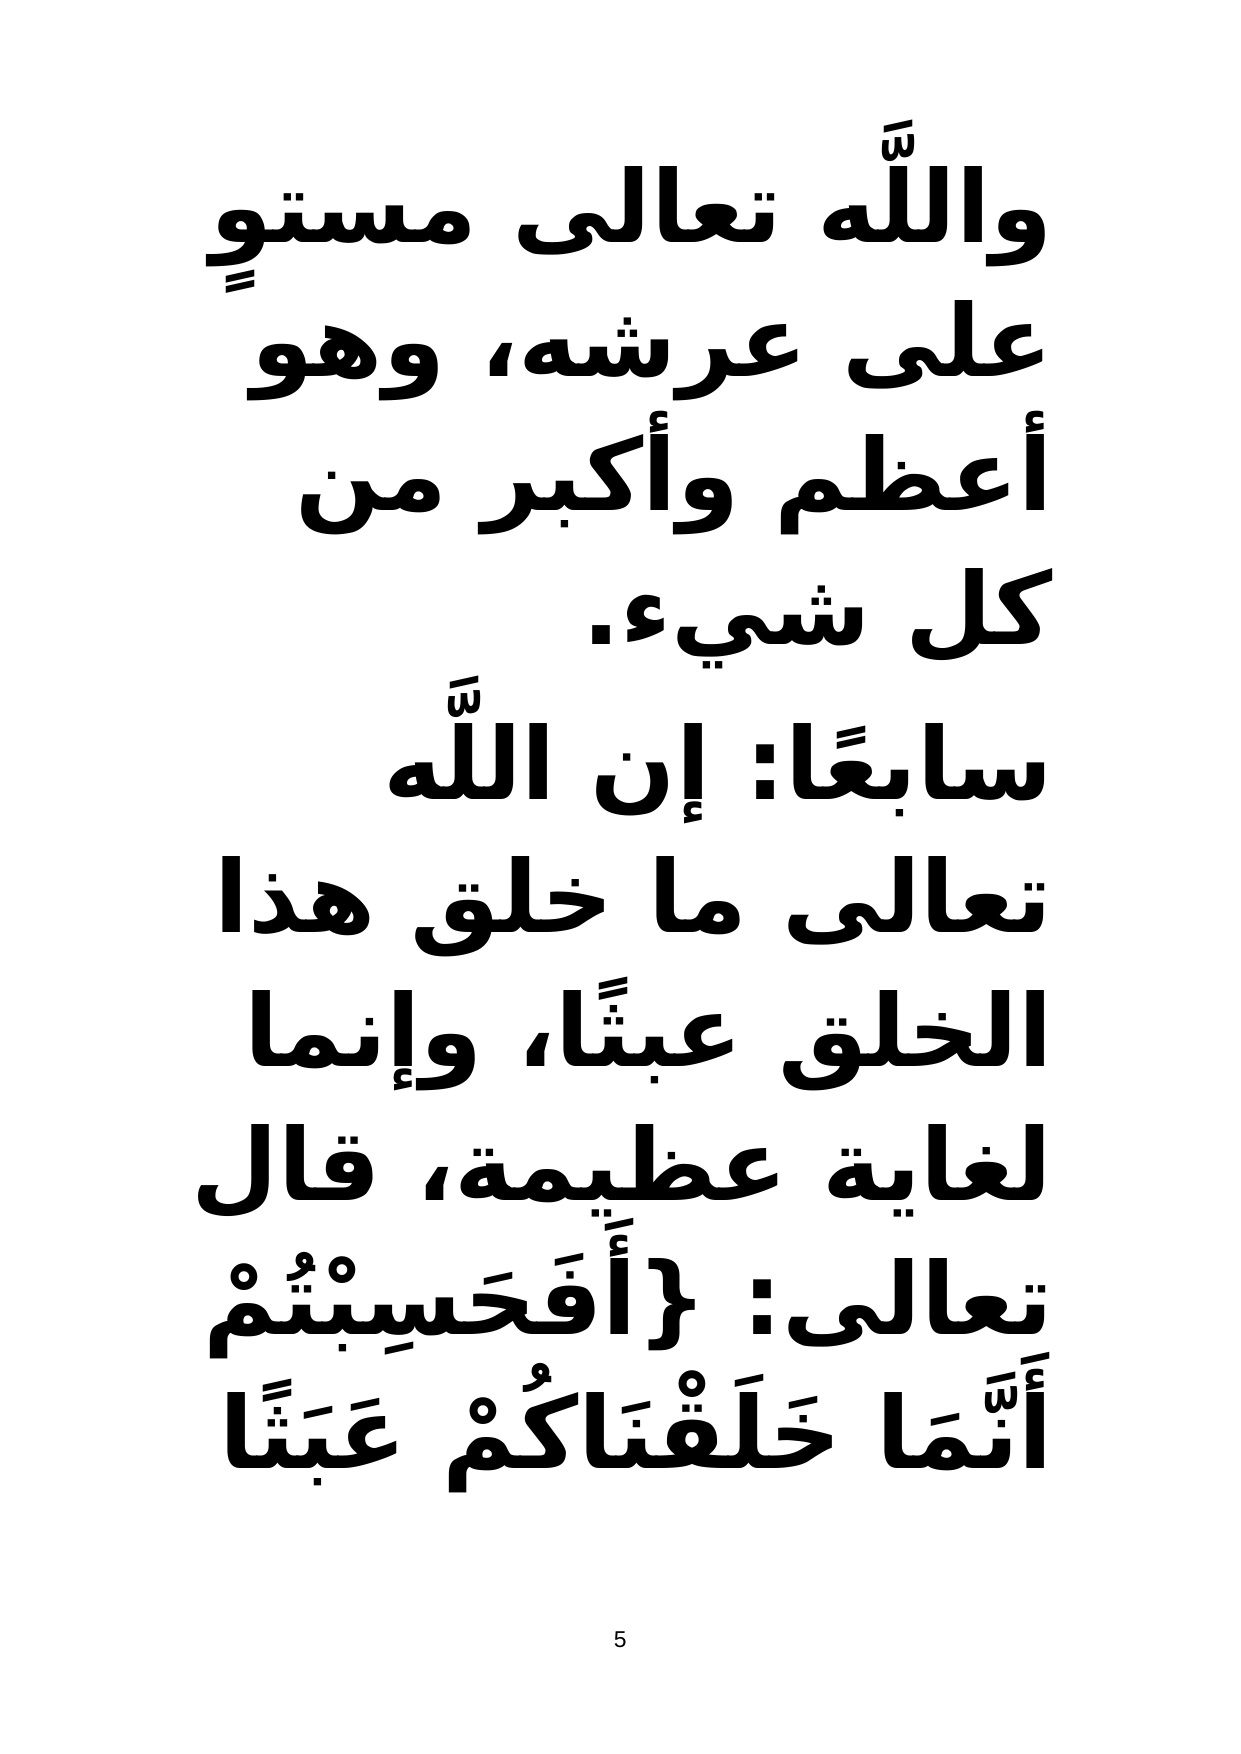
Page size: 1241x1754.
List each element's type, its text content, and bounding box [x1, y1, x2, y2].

text واللَّه تعالى مستوٍ على عرشه، وهو أعظم وأكبر من كل شيء. [187, 150, 1053, 668]
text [187, 706, 1053, 1492]
